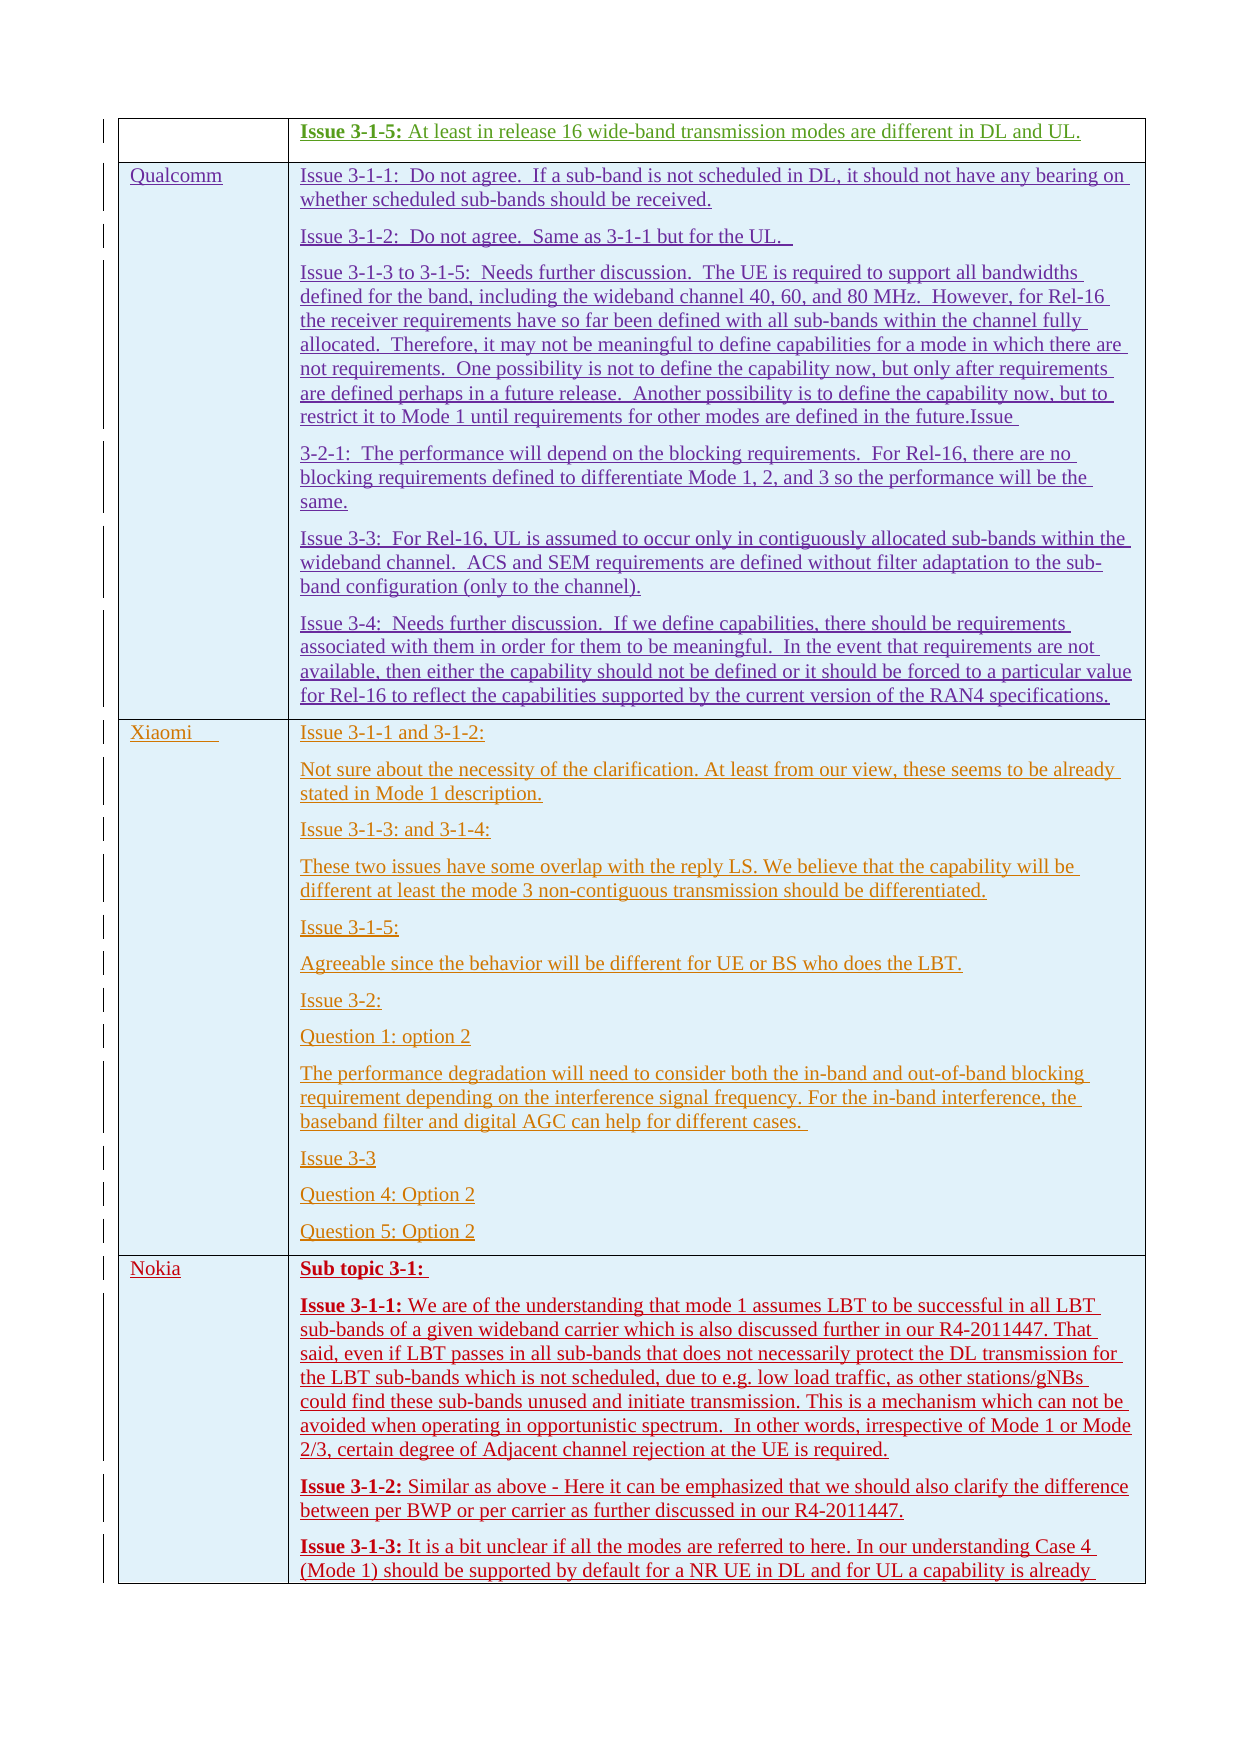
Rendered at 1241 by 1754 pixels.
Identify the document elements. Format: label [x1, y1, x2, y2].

table_cell [289, 119, 1145, 162]
table_cell [119, 119, 288, 162]
